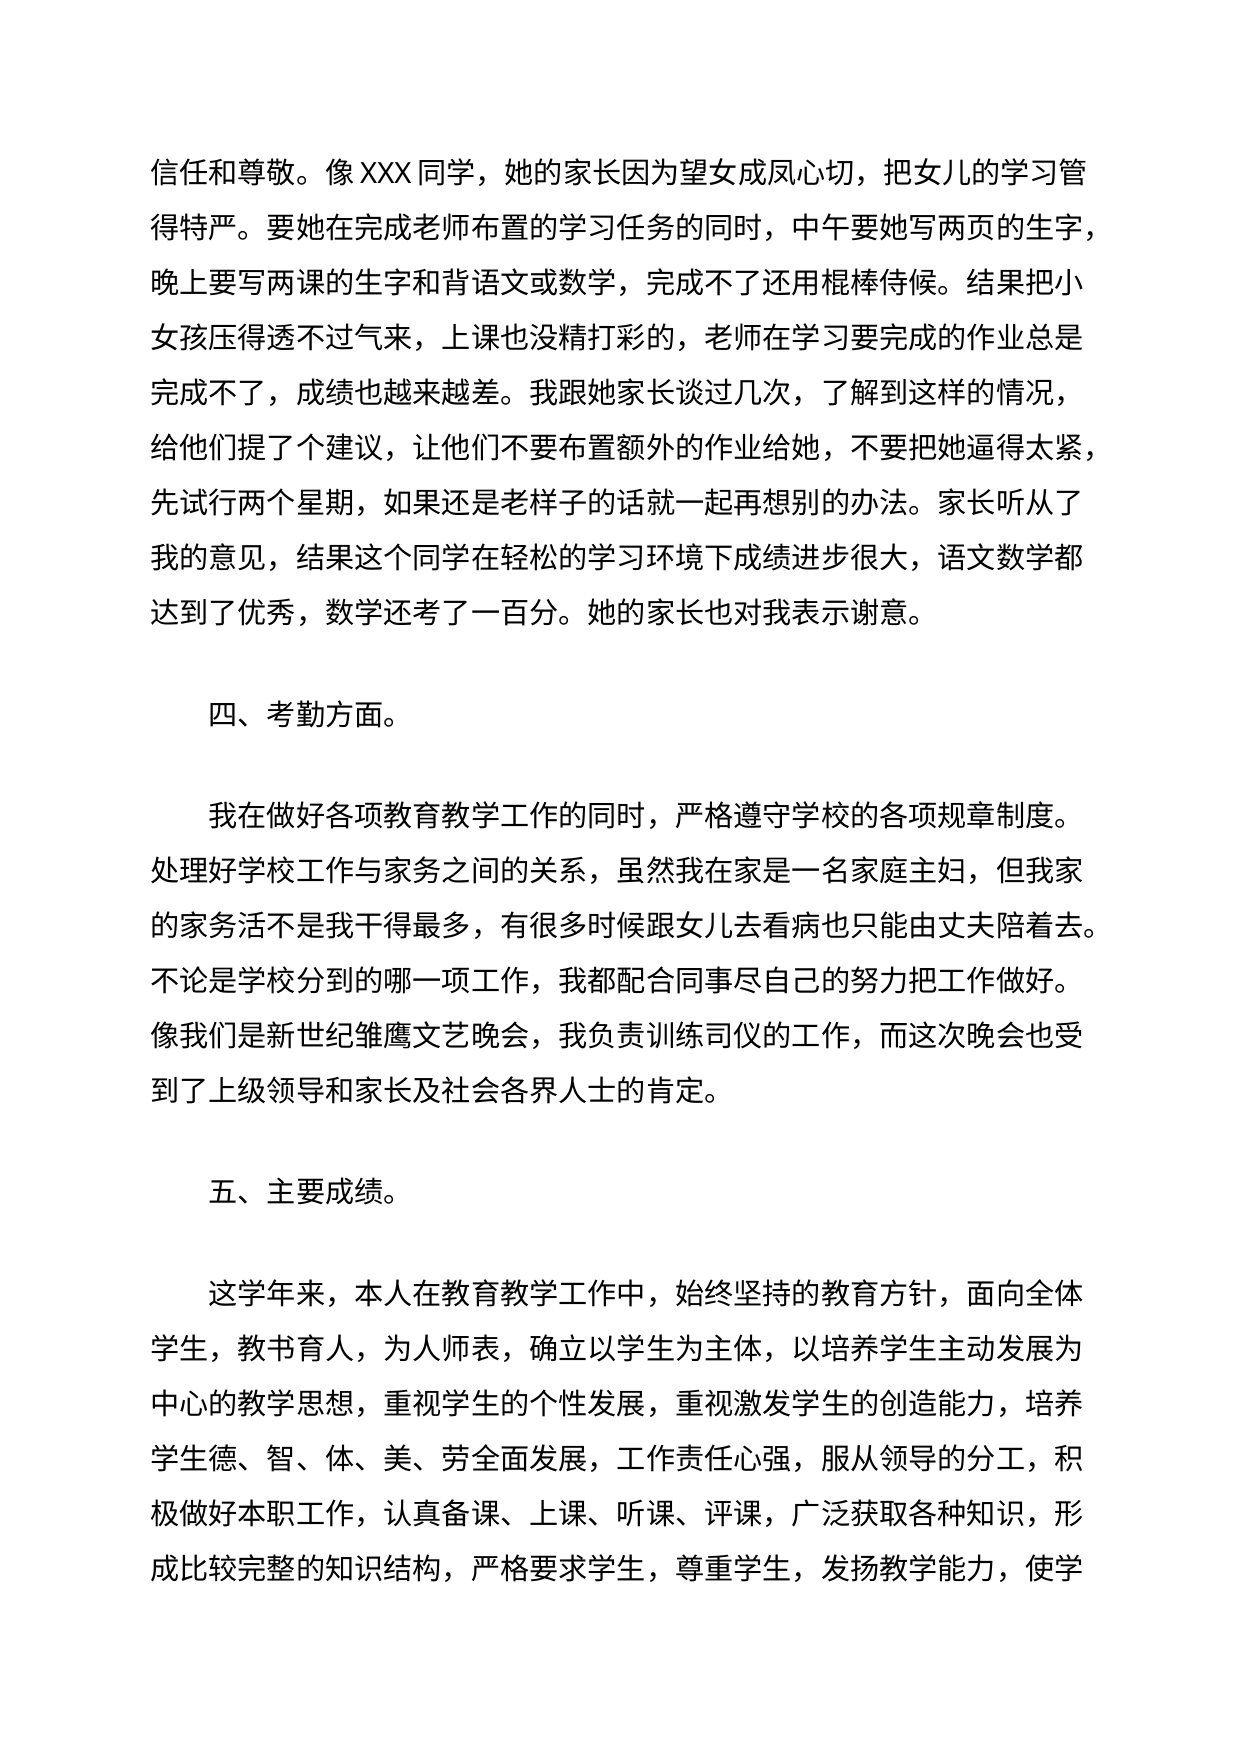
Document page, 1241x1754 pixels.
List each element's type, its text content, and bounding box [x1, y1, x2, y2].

text 五、主要成绩。 [150, 1169, 1090, 1211]
text 四、考勤方面。 [150, 691, 1090, 733]
text 我在做好各项教育教学工作的同时，严格遵守学校的各项规章制度。处理好学校工作与家务之间的关系，虽然我在家是一名家庭主妇，但我家的家务活不是我干得最多，有很多时候跟女儿去看病也只能由丈夫陪着去。不论是学校分到的哪一项工作，我都配合同事尽自己的努力把工作做好。像我们是新世纪雏鹰文艺晚会，我负责训练司仪的工作，而这次晚会也受到了上级领导和家长及社会各界人士的肯定。 [150, 793, 1090, 1109]
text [150, 150, 1090, 632]
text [150, 1271, 1090, 1588]
